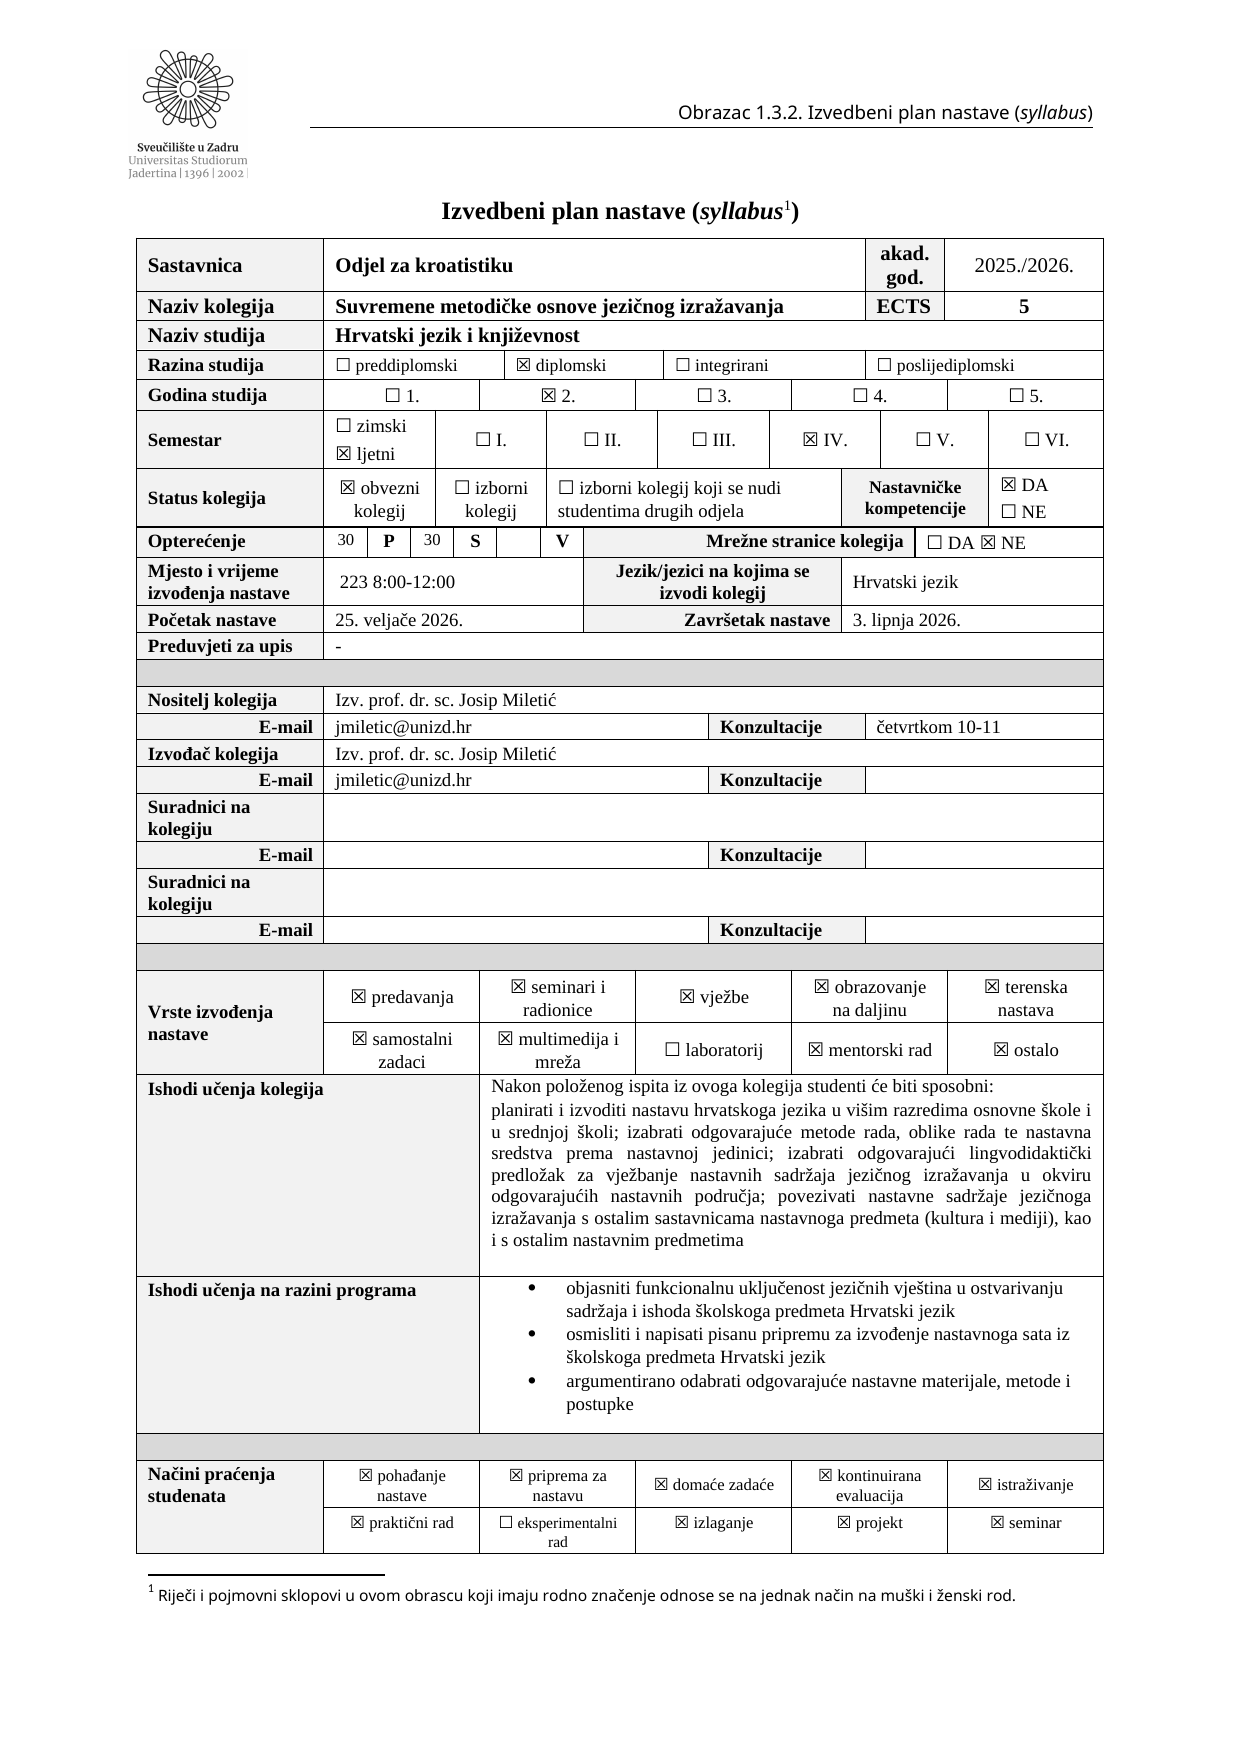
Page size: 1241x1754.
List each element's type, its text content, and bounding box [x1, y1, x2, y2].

table_cell ostalo [948, 1023, 1103, 1074]
table_cell Suradnici na kolegiju [137, 869, 323, 916]
table_cell mentorski rad [792, 1023, 947, 1074]
table_cell III. [658, 411, 769, 468]
table_cell DA NE [989, 469, 1103, 526]
table_cell 4. [792, 380, 947, 410]
table_cell Konzultacije [709, 917, 865, 943]
table_cell Naziv studija [137, 321, 323, 349]
table_cell S [454, 528, 496, 557]
table_cell kontinuirana evaluacija [792, 1461, 947, 1507]
table_cell Godina studija [137, 380, 323, 410]
table_cell seminar [948, 1508, 1103, 1553]
table_cell [137, 1434, 1103, 1460]
table_cell projekt [792, 1508, 947, 1553]
table_cell obvezni kolegij [324, 469, 435, 526]
table_cell [497, 528, 540, 557]
table_cell E-mail [137, 714, 323, 739]
table_cell [137, 944, 1103, 970]
table_cell Suvremene metodičke osnove jezičnog izražavanja [324, 292, 865, 320]
table_cell vježbe [636, 971, 791, 1022]
table_cell VI. [989, 411, 1103, 468]
table_cell Izv. prof. dr. sc. Josip Miletić [324, 687, 1103, 712]
table_cell 25. veljače 2026. [324, 606, 583, 632]
table_cell izlaganje [636, 1508, 791, 1553]
table_cell [137, 660, 1103, 686]
table_cell jmiletic@unizd.hr [324, 714, 708, 739]
table_cell [324, 869, 1103, 916]
table_cell istraživanje [948, 1461, 1103, 1507]
table_cell V [541, 528, 583, 557]
table_cell 2. [480, 380, 635, 410]
table_cell jmiletic@unizd.hr [324, 767, 708, 793]
table_cell Izvođač kolegija [137, 740, 323, 766]
table_cell Vrste izvođenja nastave [137, 971, 323, 1074]
table_header 2025./2026. [945, 239, 1103, 291]
table_cell [324, 917, 708, 943]
table_cell samostalni zadaci [324, 1023, 479, 1074]
table_cell Mrežne stranice kolegija [584, 528, 914, 557]
table_cell eksperimentalni rad [480, 1508, 635, 1553]
table_cell 3. [636, 380, 791, 410]
text Izvedbeni plan nastave (syllabus) [148, 196, 1093, 225]
table_cell Završetak nastave [584, 606, 841, 632]
table_cell laboratorij [636, 1023, 791, 1074]
table_cell Mjesto i vrijeme izvođenja nastave [137, 558, 323, 605]
table_cell poslijediplomski [866, 351, 1103, 379]
table_cell predavanja [324, 971, 479, 1022]
table_cell 30 [324, 528, 367, 557]
table_cell - [324, 633, 1103, 659]
table_cell priprema za nastavu [480, 1461, 635, 1507]
table_cell V. [881, 411, 988, 468]
table_cell pohađanje nastave [324, 1461, 479, 1507]
table_cell Ishodi učenja kolegija [137, 1075, 479, 1276]
table_cell izborni kolegij koji se nudi studentima drugih odjela [547, 469, 841, 526]
table_cell [866, 917, 1103, 943]
table_cell [324, 794, 1103, 841]
table_cell 3. lipnja 2026. [842, 606, 1103, 632]
table_cell Nastavničke kompetencije [842, 469, 988, 526]
picture [128, 49, 248, 179]
table_cell zimski ljetni [324, 411, 435, 468]
table_cell Hrvatski jezik [842, 558, 1103, 605]
table_cell I. [436, 411, 546, 468]
table_cell četvrtkom 10-11 [866, 714, 1103, 739]
table_cell Preduvjeti za upis [137, 633, 323, 659]
table_cell Početak nastave [137, 606, 323, 632]
table_header Odjel za kroatistiku [324, 239, 865, 291]
table_cell Konzultacije [709, 767, 865, 793]
table_cell E-mail [137, 917, 323, 943]
table_cell P [368, 528, 410, 557]
table_cell Izv. prof. dr. sc. Josip Miletić [324, 740, 1103, 766]
table_cell ECTS [866, 292, 944, 320]
table_header Sastavnica [137, 239, 323, 291]
table_cell 1. [324, 380, 479, 410]
table_cell Naziv kolegija [137, 292, 323, 320]
table_cell Konzultacije [709, 842, 865, 868]
table_cell II. [547, 411, 657, 468]
table_cell Načini praćenja studenata [137, 1461, 323, 1553]
table_cell domaće zadaće [636, 1461, 791, 1507]
table_cell DA NE [916, 528, 1103, 557]
table_cell [324, 842, 708, 868]
table_cell [866, 767, 1103, 793]
table_cell E-mail [137, 842, 323, 868]
table_cell obrazovanje na daljinu [792, 971, 947, 1022]
table_cell preddiplomski [324, 351, 504, 379]
table_cell Jezik/jezici na kojima se izvodi kolegij [584, 558, 841, 605]
table_cell Konzultacije [709, 714, 865, 739]
table_cell Nositelj kolegija [137, 687, 323, 712]
table_cell Status kolegija [137, 469, 323, 526]
table_cell multimedija i mreža [480, 1023, 635, 1074]
table_cell integrirani [664, 351, 865, 379]
table_cell Hrvatski jezik i književnost [324, 321, 1103, 349]
table_cell 5 [945, 292, 1103, 320]
table_cell 223 8:00-12:00 [324, 558, 583, 605]
table_cell terenska nastava [948, 971, 1103, 1022]
table_cell seminari i radionice [480, 971, 635, 1022]
table_cell diplomski [505, 351, 663, 379]
table_cell IV. [770, 411, 880, 468]
table_cell praktični rad [324, 1508, 479, 1553]
table_cell Semestar [137, 411, 323, 468]
table_cell objasniti funkcionalnu uključenost jezičnih vještina u ostvarivanju sadržaja i ishoda školskoga predmeta Hrvatski jezik osmisliti i napisati pisanu pripremu za izvođenje nastavnoga sata iz školskoga predmeta Hrvatski jezik argumentirano odabrati odgovarajuće nastavne materijale, metode i postupke [480, 1277, 1103, 1433]
table_cell E-mail [137, 767, 323, 793]
table_cell 5. [948, 380, 1103, 410]
table_cell izborni kolegij [436, 469, 546, 526]
table_cell Razina studija [137, 351, 323, 379]
table_cell Opterećenje [137, 528, 323, 557]
table_cell Nakon položenog ispita iz ovoga kolegija studenti će biti sposobni: planirati i izvoditi nastavu hrvatskoga jezika u višim razredima osnovne škole i u srednjoj školi; izabrati odgovarajuće metode rada, oblike rada te nastavna sredstva prema nastavnoj jedinici; izabrati odgovarajući lingvodidaktički predložak za vježbanje nastavnih sadržaja jezičnog izražavanja u okviru odgovarajućih nastavnih područja; povezivati nastavne sadržaje jezičnoga izražavanja s ostalim sastavnicama nastavnoga predmeta (kultura i mediji), kao i s ostalim nastavnim predmetima [480, 1075, 1103, 1276]
table_cell Ishodi učenja na razini programa [137, 1277, 479, 1433]
table_cell 30 [411, 528, 453, 557]
table_cell [866, 842, 1103, 868]
table_cell Suradnici na kolegiju [137, 794, 323, 841]
table_header akad. god. [866, 239, 944, 291]
